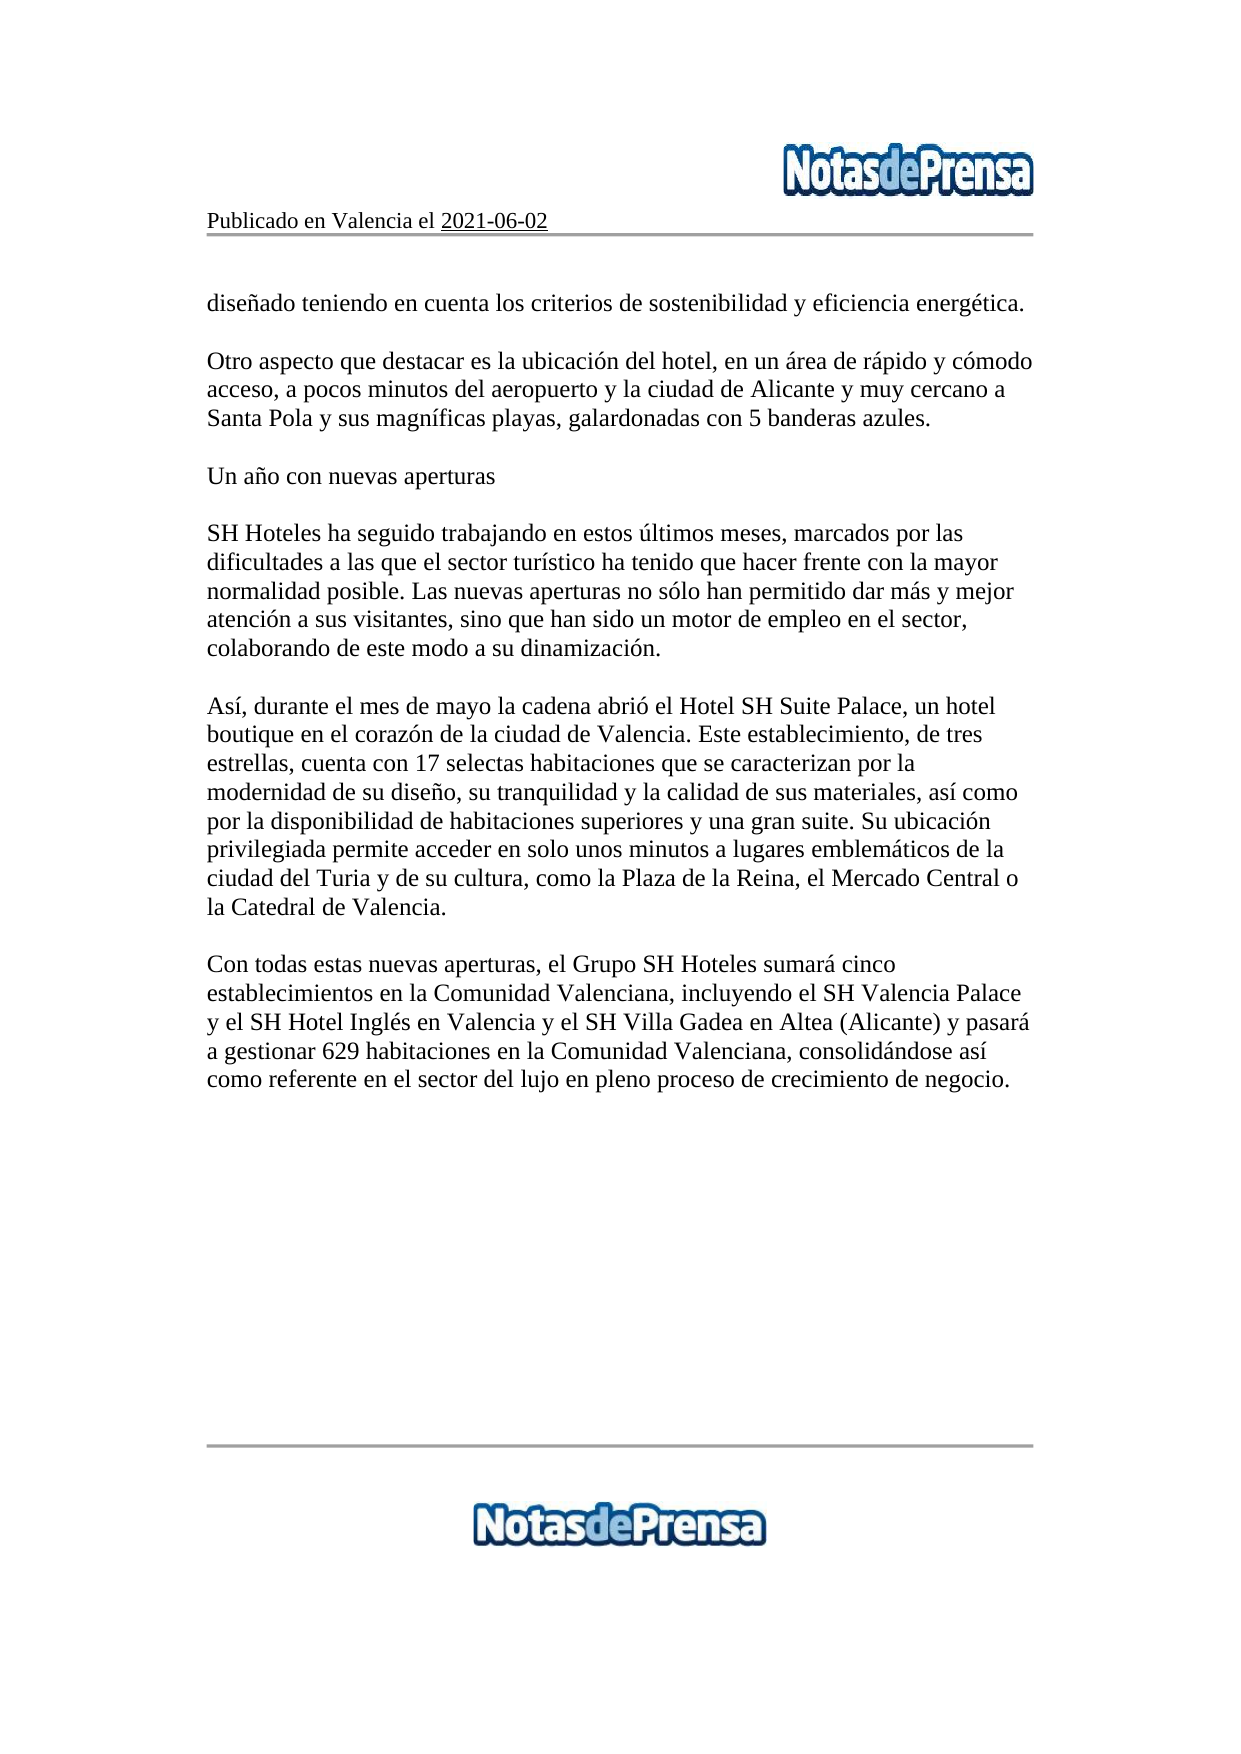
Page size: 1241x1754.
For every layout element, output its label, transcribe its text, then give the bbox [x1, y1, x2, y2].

picture [783, 142, 1034, 199]
picture [473, 1501, 767, 1548]
